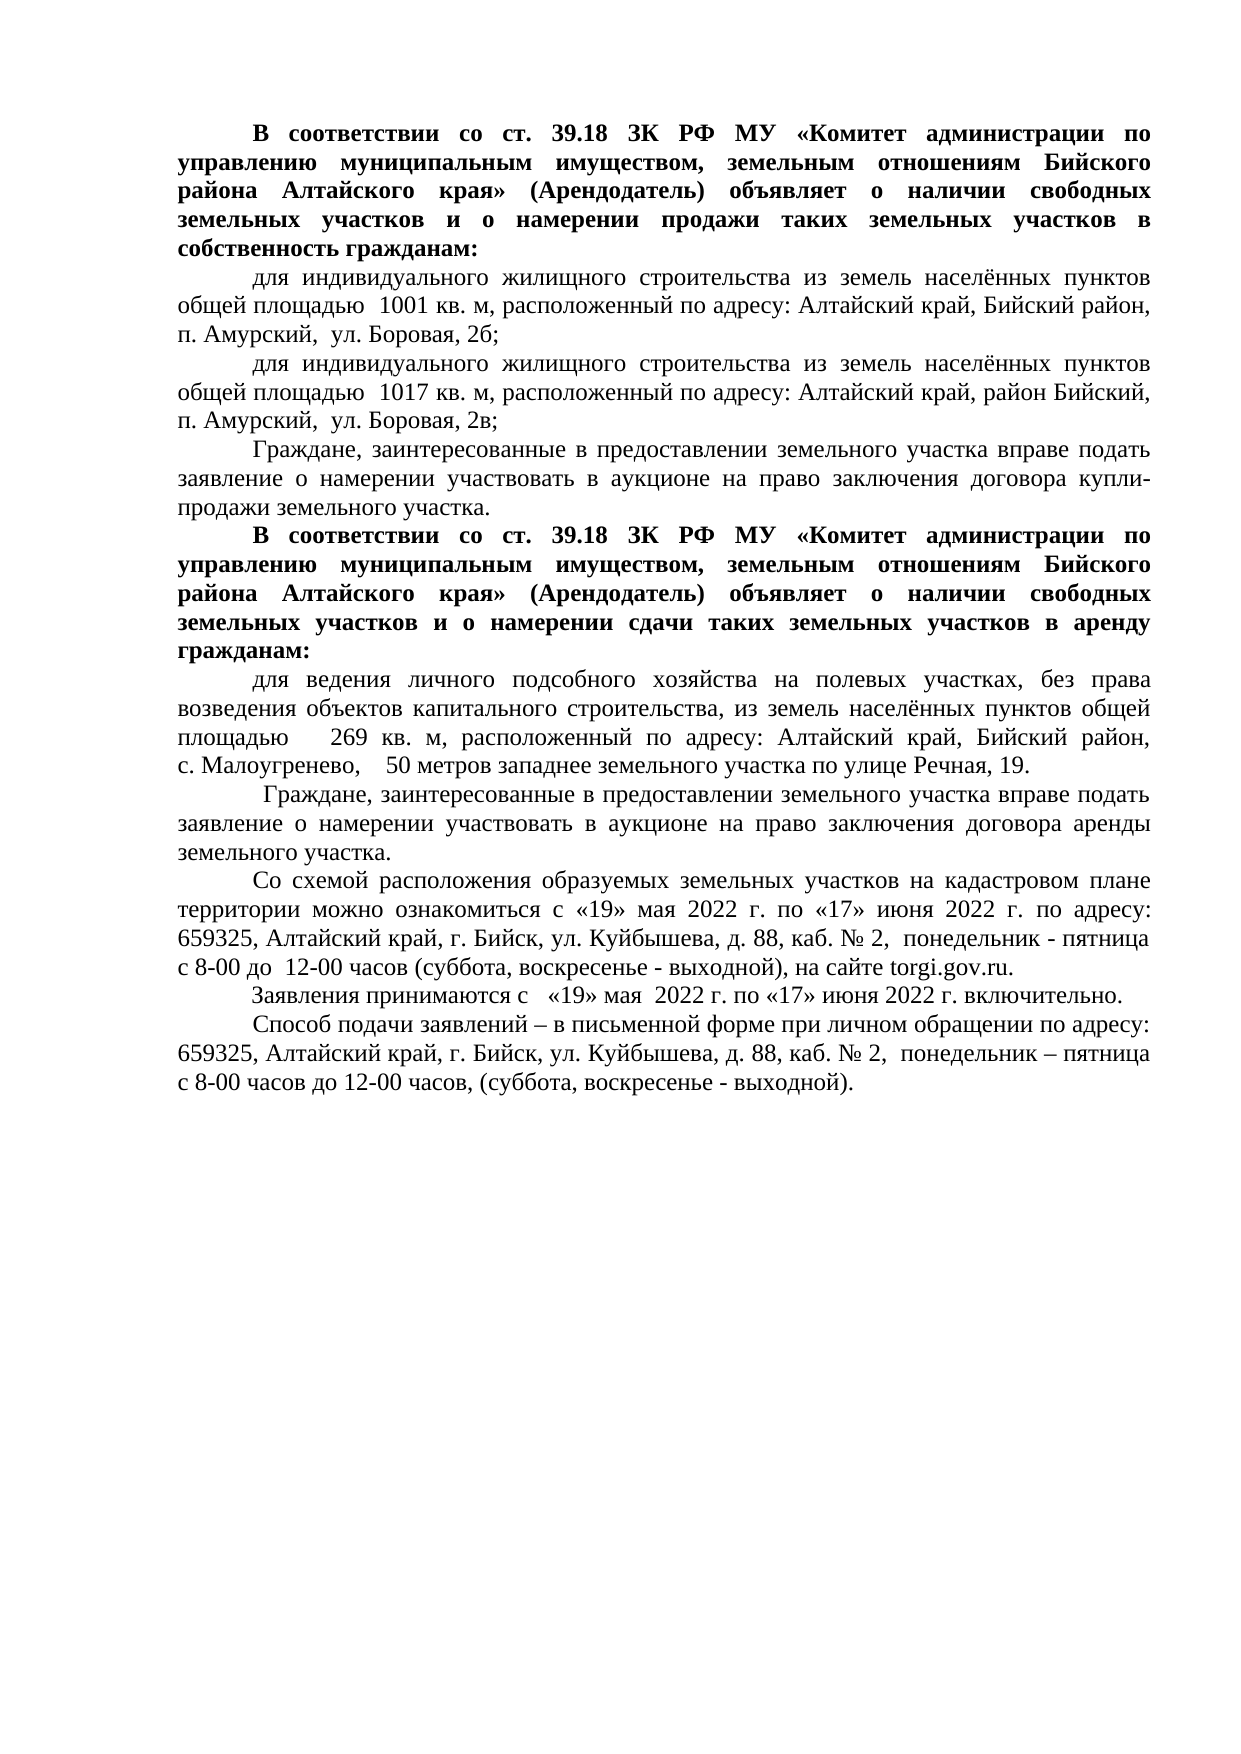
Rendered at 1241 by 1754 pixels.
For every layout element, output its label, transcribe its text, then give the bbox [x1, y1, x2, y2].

text Граждане, заинтересованные в предоставлении земельного участка вправе подать заявление о намерении участвовать в аукционе на право заключения договора купли-продажи земельного участка. [177, 434, 1152, 521]
text для ведения личного подсобного хозяйства на полевых участках, без права возведения объектов капитального строительства, из земель населённых пунктов общей площадью 269 кв. м, расположенный по адресу: Алтайский край, Бийский район, с. Малоугренево, 50 метров западнее земельного участка по улице Речная, 19. [177, 664, 1152, 779]
text для индивидуального жилищного строительства из земель населённых пунктов общей площадью 1001 кв. м, расположенный по адресу: Алтайский край, Бийский район, п. Амурский, ул. Боровая, 2б; [177, 262, 1152, 348]
text Способ подачи заявлений – в письменной форме при личном обращении по адресу: 659325, Алтайский край, г. Бийск, ул. Куйбышева, д. 88, каб. № 2, понедельник – пятница с 8-00 часов до 12-00 часов, (суббота, воскресенье - выходной). [177, 1009, 1152, 1096]
text для индивидуального жилищного строительства из земель населённых пунктов общей площадью 1017 кв. м, расположенный по адресу: Алтайский край, район Бийский, п. Амурский, ул. Боровая, 2в; [177, 348, 1152, 434]
text В соответствии со ст. 39.18 ЗК РФ МУ «Комитет администрации по управлению муниципальным имуществом, земельным отношениям Бийского района Алтайского края» (Арендодатель) объявляет о наличии свободных земельных участков и о намерении сдачи таких земельных участков в аренду гражданам: [177, 521, 1152, 664]
text Со схемой расположения образуемых земельных участков на кадастровом плане территории можно ознакомиться с «19» мая 2022 г. по «17» июня 2022 г. по адресу: 659325, Алтайский край, г. Бийск, ул. Куйбышева, д. 88, каб. № 2, понедельник - пятница с 8-00 до 12-00 часов (суббота, воскресенье - выходной), на сайте torgi.gov.ru. [177, 866, 1152, 981]
text Заявления принимаются с «19» мая 2022 г. по «17» июня 2022 г. включительно. [177, 981, 1152, 1009]
text Граждане, заинтересованные в предоставлении земельного участка вправе подать заявление о намерении участвовать в аукционе на право заключения договора аренды земельного участка. [177, 779, 1152, 866]
text В соответствии со ст. 39.18 ЗК РФ МУ «Комитет администрации по управлению муниципальным имуществом, земельным отношениям Бийского района Алтайского края» (Арендодатель) объявляет о наличии свободных земельных участков и о намерении продажи таких земельных участков в собственность гражданам: [177, 118, 1152, 262]
